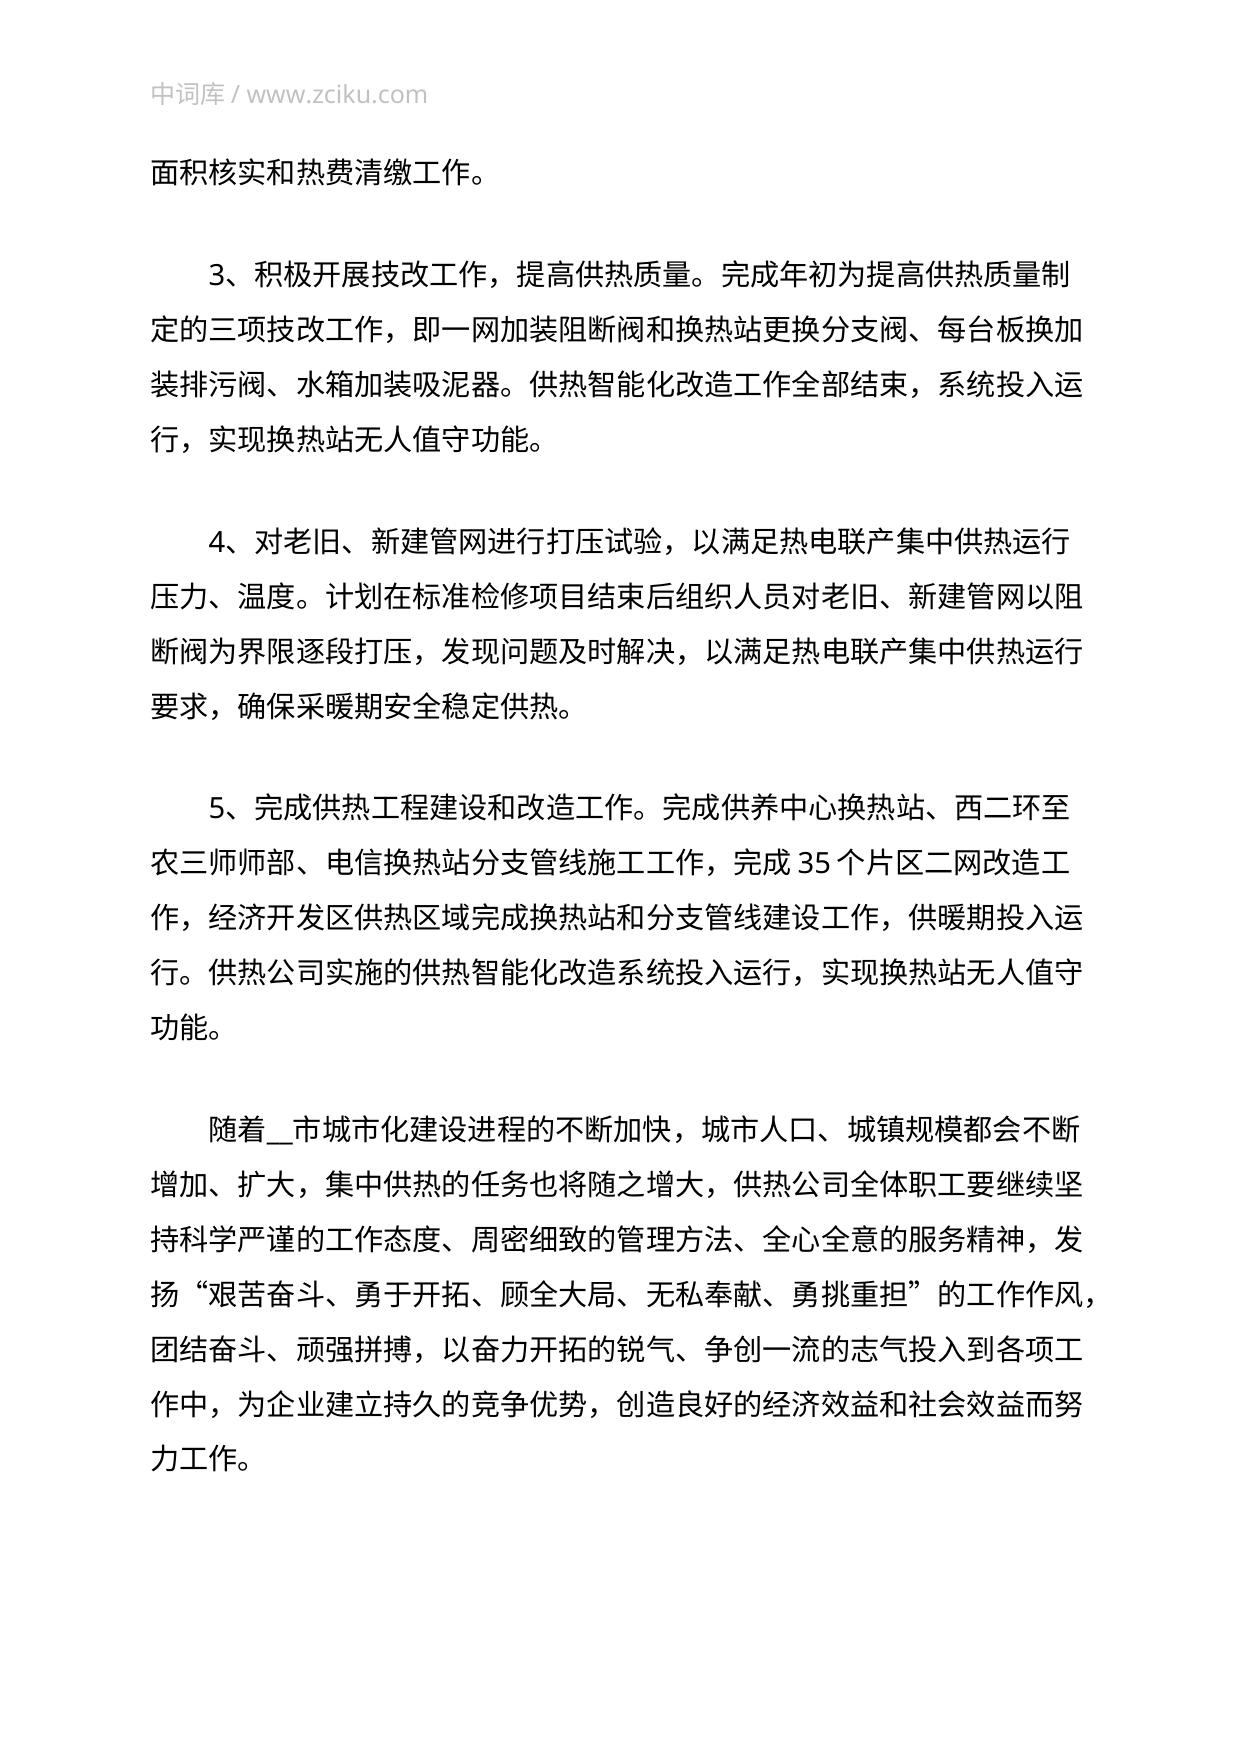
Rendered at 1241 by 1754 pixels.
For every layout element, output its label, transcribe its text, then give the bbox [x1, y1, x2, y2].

text 5、完成供热工程建设和改造工作。完成供养中心换热站、西二环至农三师师部、电信换热站分支管线施工工作，完成35个片区二网改造工作，经济开发区供热区域完成换热站和分支管线建设工作，供暖期投入运行。供热公司实施的供热智能化改造系统投入运行，实现换热站无人值守功能。 [150, 785, 1090, 1047]
text 3、积极开展技改工作，提高供热质量。完成年初为提高供热质量制定的三项技改工作，即一网加装阻断阀和换热站更换分支阀、每台板换加装排污阀、水箱加装吸泥器。供热智能化改造工作全部结束，系统投入运行，实现换热站无人值守功能。 [150, 252, 1090, 459]
text 4、对老旧、新建管网进行打压试验，以满足热电联产集中供热运行压力、温度。计划在标准检修项目结束后组织人员对老旧、新建管网以阻断阀为界限逐段打压，发现问题及时解决，以满足热电联产集中供热运行要求，确保采暖期安全稳定供热。 [150, 518, 1090, 725]
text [150, 150, 1090, 192]
text 随着__市城市化建设进程的不断加快，城市人口、城镇规模都会不断增加、扩大，集中供热的任务也将随之增大，供热公司全体职工要继续坚持科学严谨的工作态度、周密细致的管理方法、全心全意的服务精神，发扬“艰苦奋斗、勇于开拓、顾全大局、无私奉献、勇挑重担”的工作作风，团结奋斗、顽强拼搏，以奋力开拓的锐气、争创一流的志气投入到各项工作中，为企业建立持久的竞争优势，创造良好的经济效益和社会效益而努力工作。 [150, 1106, 1090, 1478]
